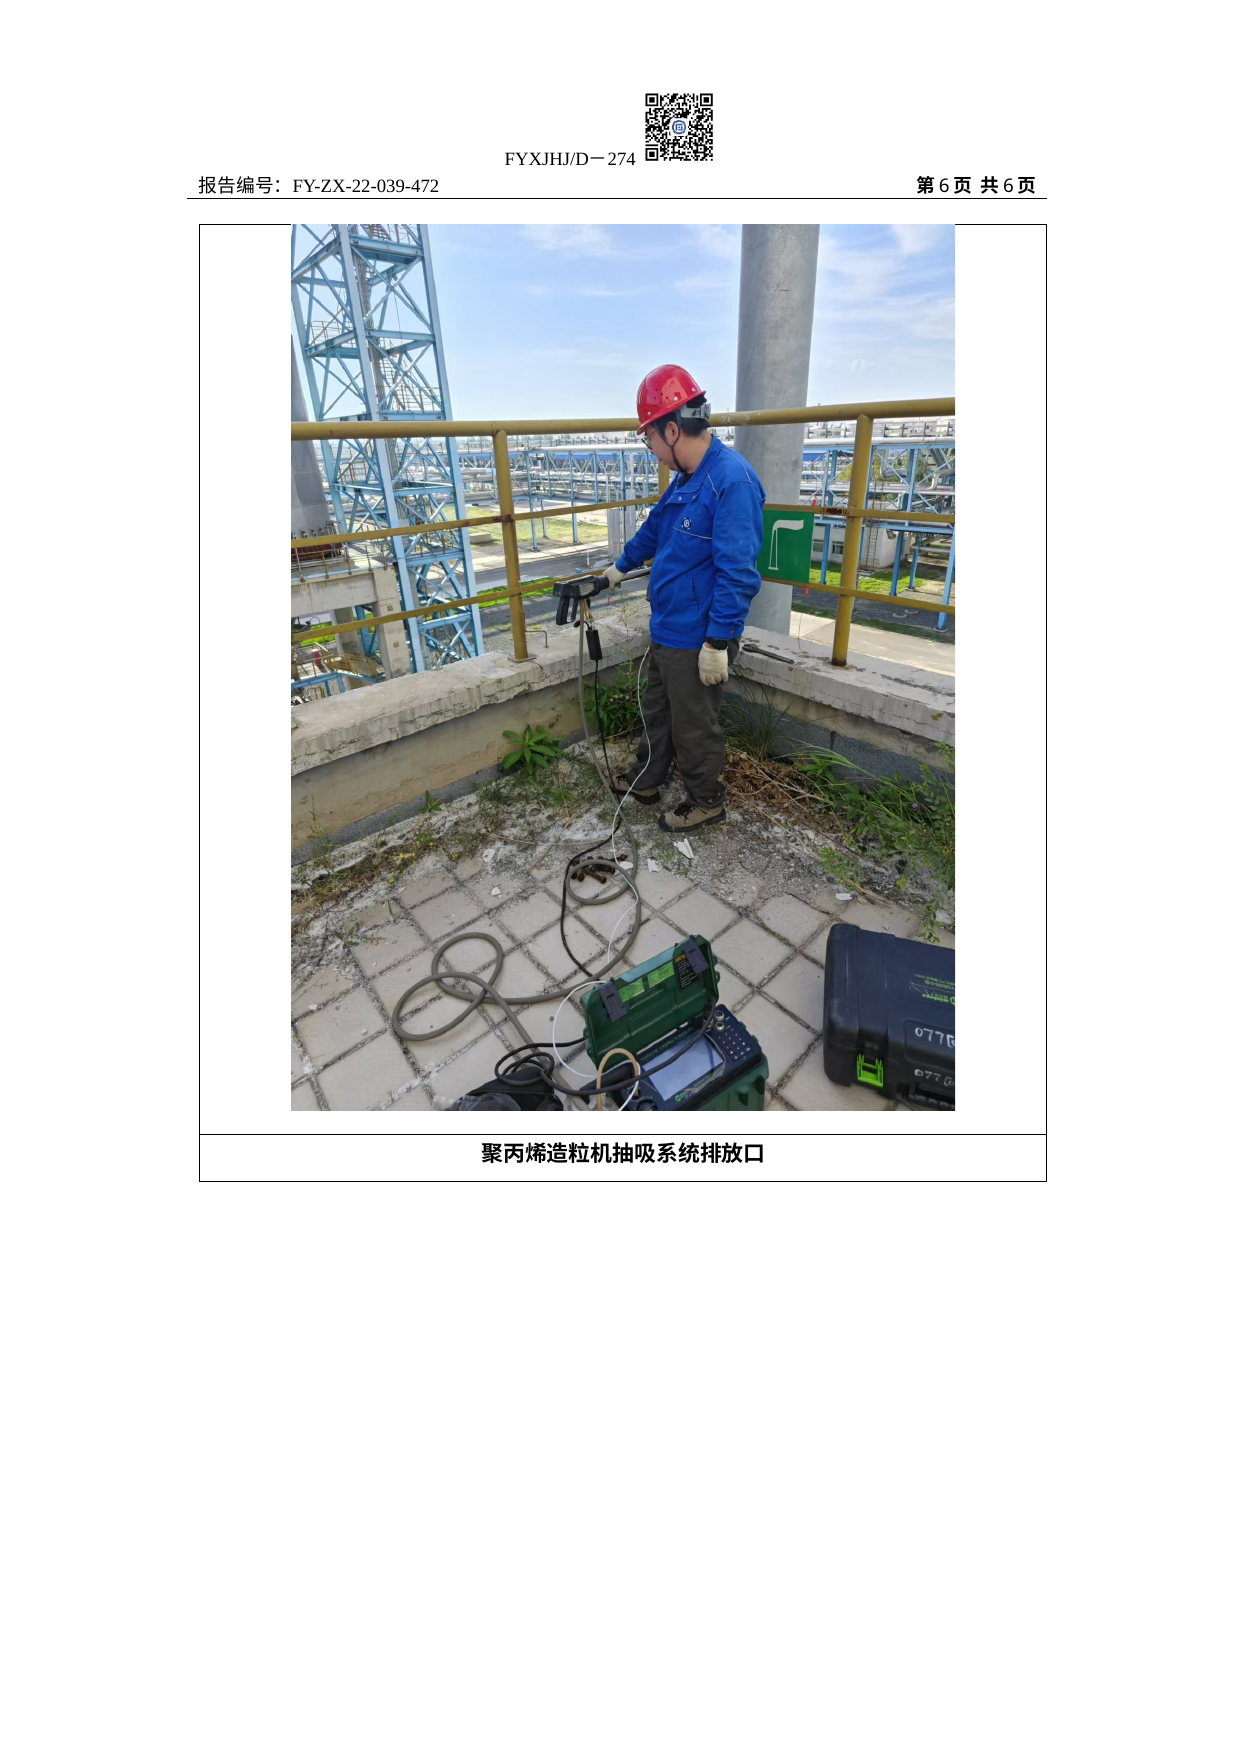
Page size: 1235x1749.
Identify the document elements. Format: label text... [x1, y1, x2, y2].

table_cell 聚丙烯造粒机抽吸系统排放口 [200, 1135, 1046, 1181]
picture [291, 224, 956, 1111]
picture [640, 88, 718, 166]
table_header [200, 225, 1046, 1134]
